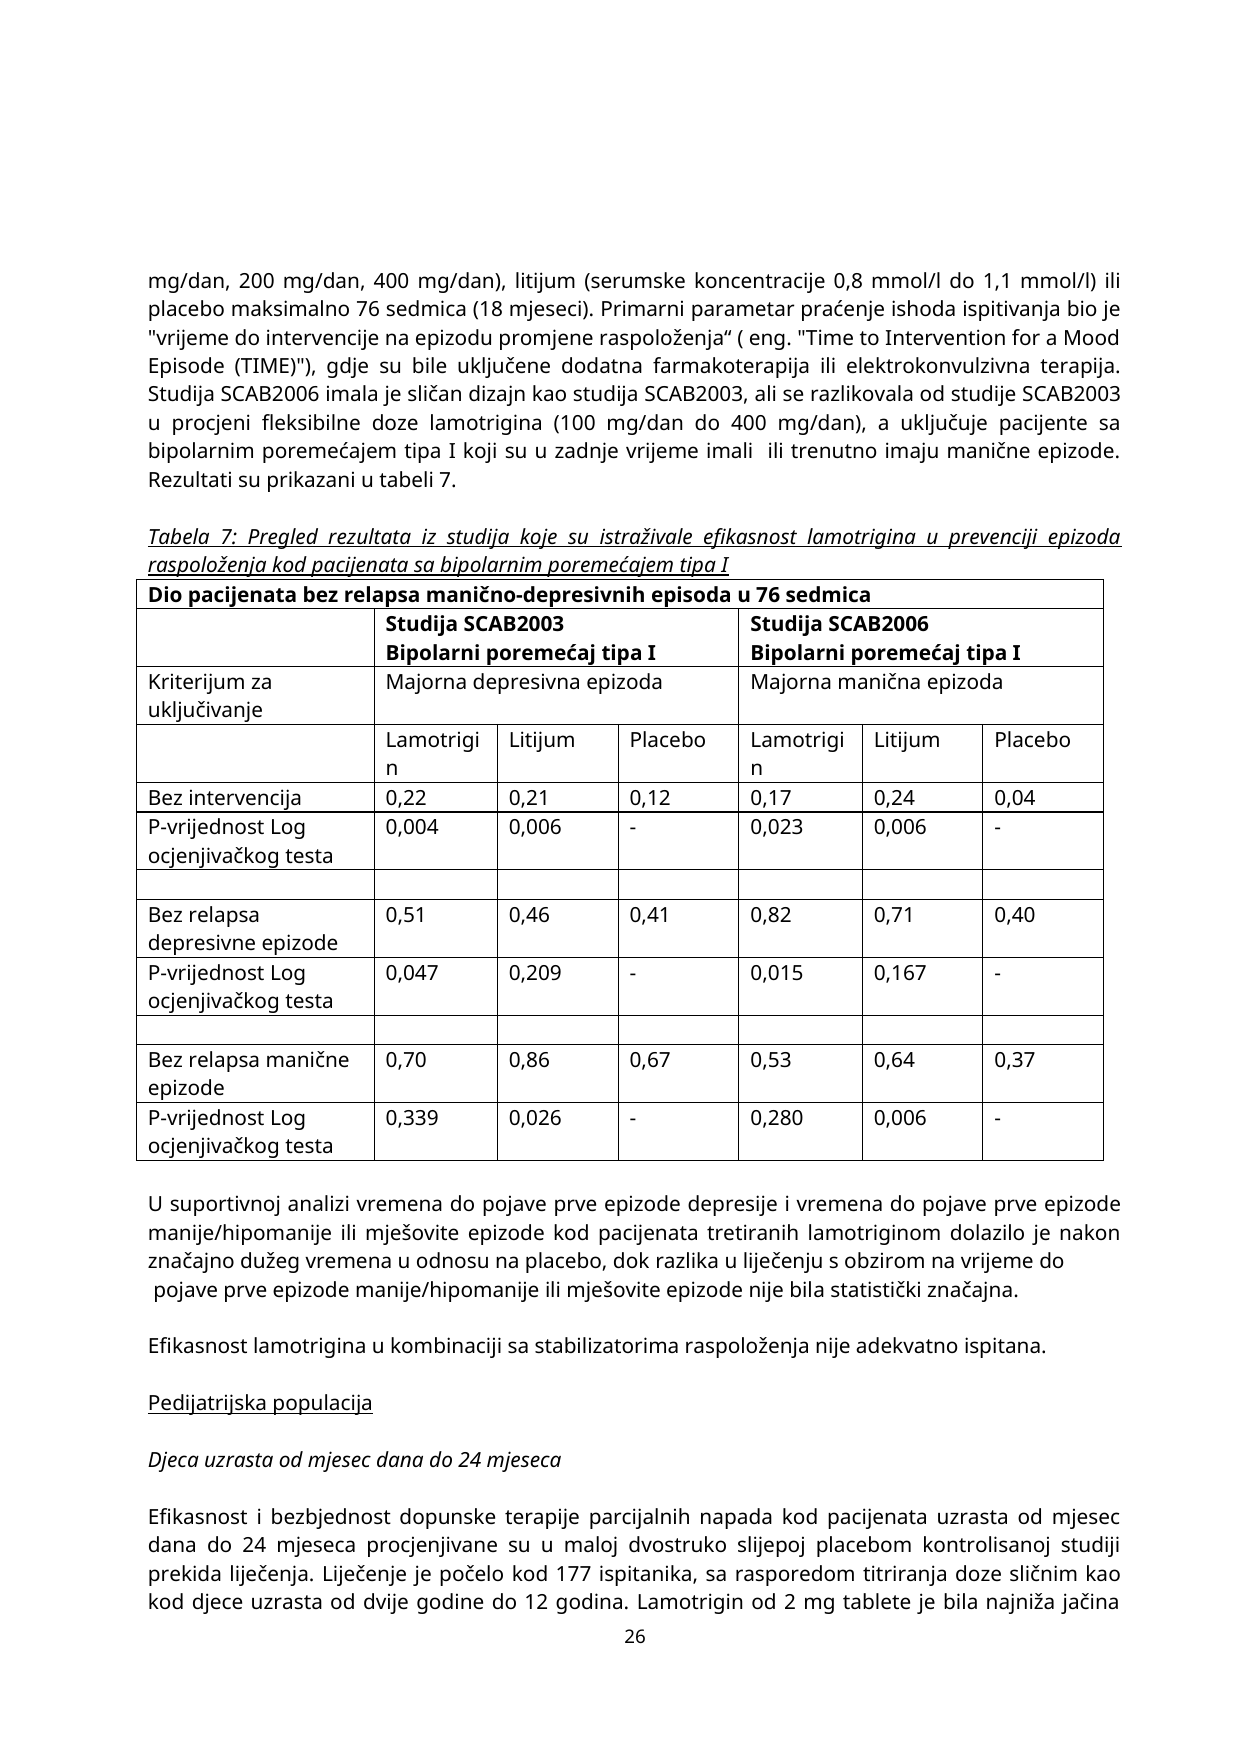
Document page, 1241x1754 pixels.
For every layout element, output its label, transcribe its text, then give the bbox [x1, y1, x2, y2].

table_cell 0,64 [863, 1045, 982, 1102]
table_cell 0,023 [739, 813, 862, 869]
table_cell Litijum [863, 725, 982, 782]
table_cell [498, 1016, 618, 1044]
table_cell - [983, 958, 1103, 1014]
table_cell - [619, 958, 738, 1014]
table_cell 0,167 [863, 958, 982, 1014]
table_cell Placebo [983, 725, 1103, 782]
table_cell Bez relapsa depresivne epizode [137, 900, 374, 957]
table_cell 0,047 [375, 958, 497, 1014]
table_cell 0,70 [375, 1045, 497, 1102]
table_cell [137, 1016, 374, 1044]
table_cell Bez intervencija [137, 783, 374, 811]
table_cell - [619, 1103, 738, 1160]
table_cell 0,339 [375, 1103, 497, 1160]
table_cell - [619, 813, 738, 869]
table_cell 0,006 [863, 813, 982, 869]
table_cell [375, 870, 497, 899]
table_cell - [983, 1103, 1103, 1160]
table_cell Majorna manična epizoda [739, 667, 1103, 724]
table_cell Lamotrigin [739, 725, 862, 782]
table_cell [137, 725, 374, 782]
table_cell 0,53 [739, 1045, 862, 1102]
table_cell [983, 1016, 1103, 1044]
table_cell P-vrijednost Log ocjenjivačkog testa [137, 813, 374, 869]
text Tabela 7: Pregled rezultata iz studija koje su istraživale efikasnost lamotrigina u prevenciji epizoda raspoloženja kod pacijenata sa bipolarnim poremećajem tipa I [148, 547, 1122, 579]
table_cell 0,71 [863, 900, 982, 957]
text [148, 266, 1122, 493]
table_cell Placebo [619, 725, 738, 782]
table_cell P-vrijednost Log ocjenjivačkog testa [137, 1103, 374, 1160]
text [148, 1502, 1122, 1616]
table_cell 0,12 [619, 783, 738, 811]
table_cell 0,37 [983, 1045, 1103, 1102]
table_cell 0,82 [739, 900, 862, 957]
table_cell 0,04 [983, 783, 1103, 811]
table_cell [137, 870, 374, 899]
table_cell 0,004 [375, 813, 497, 869]
table_cell 0,006 [863, 1103, 982, 1160]
table_cell Bez relapsa manične epizode [137, 1045, 374, 1102]
table_cell 0,006 [498, 813, 618, 869]
table_cell Lamotrigin [375, 725, 497, 782]
table_cell [375, 1016, 497, 1044]
table_cell 0,41 [619, 900, 738, 957]
table_cell [498, 870, 618, 899]
table_cell 0,026 [498, 1103, 618, 1160]
table_cell Studija SCAB2003 Bipolarni poremećaj tipa I [375, 609, 738, 666]
table_cell 0,51 [375, 900, 497, 957]
table_cell 0,46 [498, 900, 618, 957]
table_cell - [983, 813, 1103, 869]
table_cell [137, 609, 374, 666]
table_cell [863, 870, 982, 899]
table_cell [619, 1016, 738, 1044]
table_cell [739, 1016, 862, 1044]
table_cell 0,17 [739, 783, 862, 811]
text Tabela 7: Pregled rezultata iz studija koje su istraživale efikasnost lamotrigina u prevenciji epizoda raspoloženja kod pacijenata sa bipolarnim poremećajem tipa I [148, 522, 1122, 546]
table_cell P-vrijednost Log ocjenjivačkog testa [137, 958, 374, 1014]
table_cell Majorna depresivna epizoda [375, 667, 738, 724]
table_cell 0,22 [375, 783, 497, 811]
table_cell 0,24 [863, 783, 982, 811]
table_cell 0,67 [619, 1045, 738, 1102]
text pojave prve epizode manije/hipomanije ili mješovite epizode nije bila statistički značajna. [148, 1275, 1122, 1303]
table_cell Litijum [498, 725, 618, 782]
table_cell Kriterijum za uključivanje [137, 667, 374, 724]
table_cell [739, 870, 862, 899]
table_cell 0,280 [739, 1103, 862, 1160]
text Efikasnost lamotrigina u kombinaciji sa stabilizatorima raspoloženja nije adekvatno ispitana. [148, 1332, 1122, 1360]
table_cell 0,21 [498, 783, 618, 811]
text Pedijatrijska populacija [148, 1388, 1122, 1417]
table_cell 0,40 [983, 900, 1103, 957]
table_cell 0,86 [498, 1045, 618, 1102]
text U suportivnoj analizi vremena do pojave prve epizode depresije i vremena do pojave prve epizode manije/hipomanije ili mješovite epizode kod pacijenata tretiranih lamotriginom dolazilo je nakon značajno dužeg vremena u odnosu na placebo, dok razlika u liječenju s obzirom na vrijeme do [148, 1189, 1122, 1275]
table_header Dio pacijenata bez relapsa manično-depresivnih episoda u 76 sedmica [137, 580, 1103, 608]
table_cell [863, 1016, 982, 1044]
table_cell 0,209 [498, 958, 618, 1014]
table_cell Studija SCAB2006 Bipolarni poremećaj tipa I [739, 609, 1103, 666]
text Djeca uzrasta od mjesec dana do 24 mjeseca [148, 1445, 1122, 1474]
table_cell 0,015 [739, 958, 862, 1014]
table_cell [983, 870, 1103, 899]
table_cell [619, 870, 738, 899]
